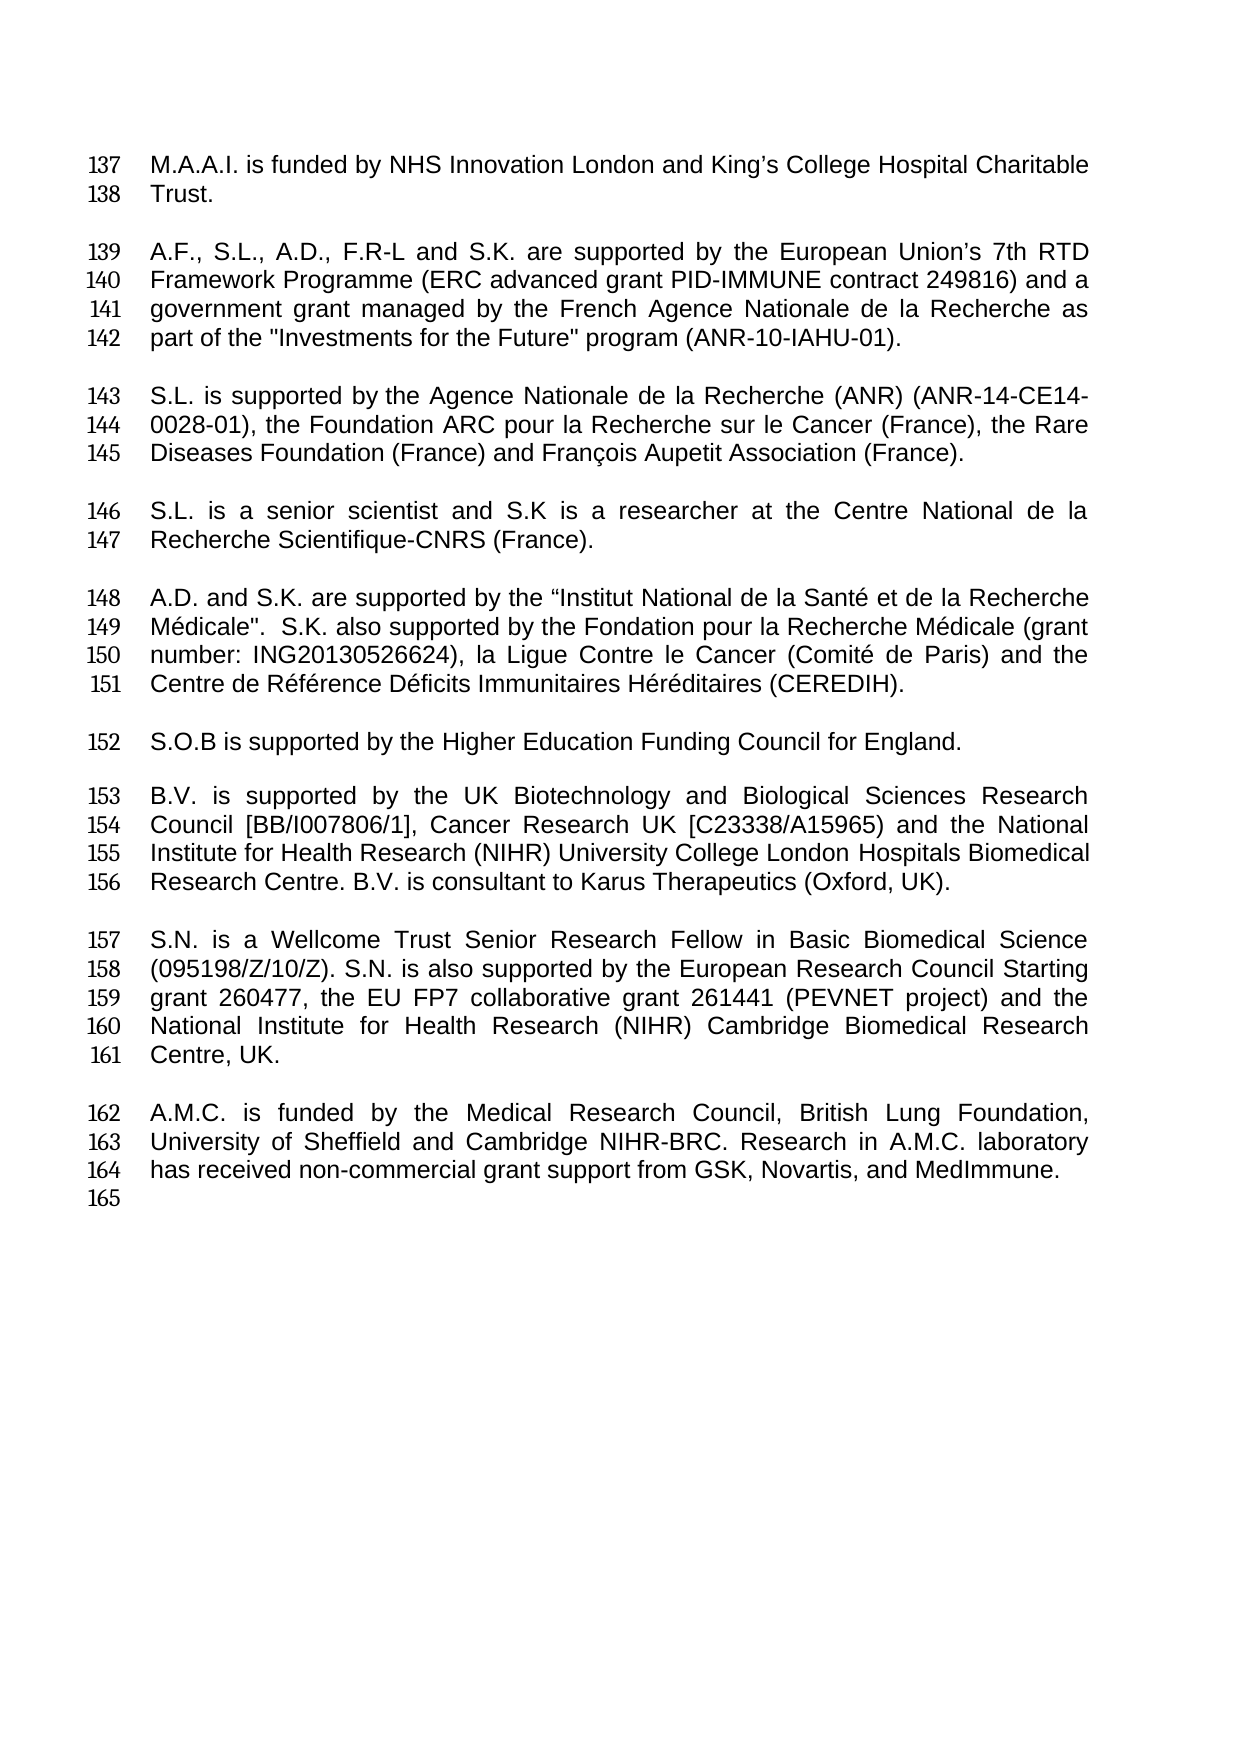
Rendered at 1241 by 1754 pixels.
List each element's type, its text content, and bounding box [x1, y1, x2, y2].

text S.N. is a Wellcome Trust Senior Research Fellow in Basic Biomedical Science (095198/Z/10/Z). S.N. is also supported by the European Research Council Starting grant 260477, the EU FP7 collaborative grant 261441 (PEVNET project) and the National Institute for Health Research (NIHR) Cambridge Biomedical Research Centre, UK. [150, 925, 1090, 1069]
text B.V. is supported by the UK Biotechnology and Biological Sciences Research Council [BB/I007806/1], Cancer Research UK [C23338/A15965) and the National Institute for Health Research (NIHR) University College London Hospitals Biomedical Research Centre. B.V. is consultant to Karus Therapeutics (Oxford, UK). [150, 781, 1090, 896]
text A.D. and S.K. are supported by the “Institut National de la Santé et de la Recherche Médicale". S.K. also supported by the Fondation pour la Recherche Médicale (grant number: ING20130526624), la Ligue Contre le Cancer (Comité de Paris) and the Centre de Référence Déficits Immunitaires Héréditaires (CEREDIH). [150, 583, 1090, 698]
text A.M.C. is funded by the Medical Research Council, British Lung Foundation, University of Sheffield and Cambridge NIHR-BRC. Research in A.M.C. laboratory has received non-commercial grant support from GSK, Novartis, and MedImmune. [150, 1098, 1090, 1184]
text S.L. is a senior scientist and S.K is a researcher at the Centre National de la Recherche Scientifique-CNRS (France). [150, 496, 1090, 554]
text A.F., S.L., A.D., F.R-L and S.K. are supported by the European Union’s 7th RTD Framework Programme (ERC advanced grant PID-IMMUNE contract 249816) and a government grant managed by the French Agence Nationale de la Recherche as part of the "Investments for the Future" program (ANR-10-IAHU-01). [150, 237, 1090, 352]
text S.O.B is supported by the Higher Education Funding Council for England. [150, 727, 1090, 756]
text S.L. is supported by the Agence Nationale de la Recherche (ANR) (ANR-14-CE14-0028-01), the Foundation ARC pour la Recherche sur le Cancer (France), the Rare Diseases Foundation (France) and François Aupetit Association (France). [150, 381, 1090, 467]
text M.A.A.I. is funded by NHS Innovation London and King’s College Hospital Charitable Trust. [150, 150, 1090, 207]
